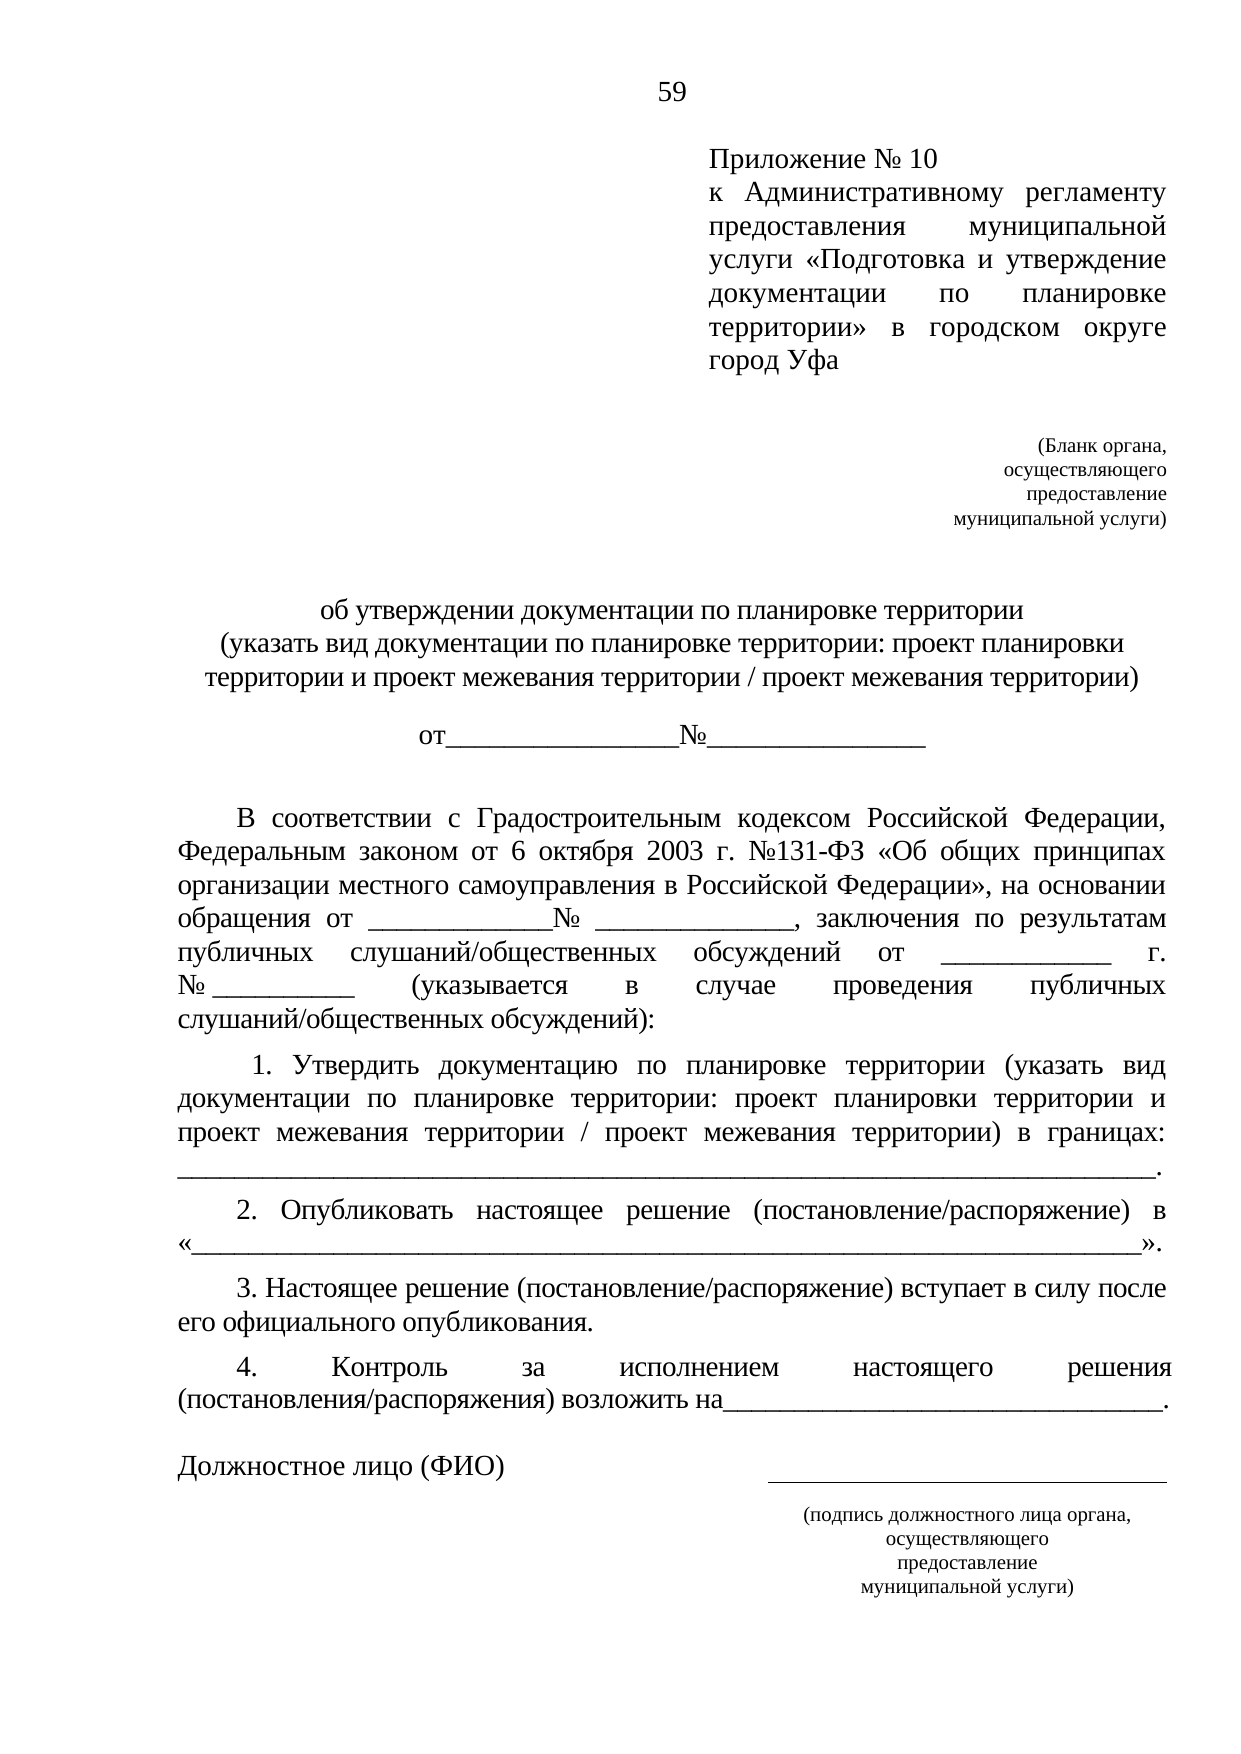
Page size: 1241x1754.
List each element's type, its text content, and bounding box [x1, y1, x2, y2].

text муниципальной услуги) [768, 1554, 1167, 1598]
text (Бланк органа, осуществляющего предоставление [177, 433, 1167, 505]
text об утверждении документации по планировке территории [177, 592, 1167, 625]
text (указать вид документации по планировке территории: проект планировки территории и проект межевания территории / проект межевания территории) [177, 625, 1167, 692]
text Приложение № 10 [709, 141, 1167, 174]
text 2. Опубликовать настоящее решение (постановление/распоряжение) в «___________________________________________________________________». [177, 1194, 1167, 1258]
text 1. Утвердить документацию по планировке территории (указать вид документации по планировке территории: проект планировки территории и проект межевания территории / проект межевания территории) в границах: _____________________________________________________________________. [177, 1047, 1167, 1181]
text Должностное лицо (ФИО) [177, 1448, 1167, 1482]
text от________________№_______________ [177, 721, 1167, 750]
text муниципальной услуги) [177, 505, 1167, 529]
text 3. Настоящее решение (постановление/распоряжение) вступает в силу после его официального опубликования. [177, 1271, 1167, 1338]
text к Административному регламенту предоставления муниципальной услуги «Подготовка и утверждение документации по планировке территории» в городском округе город Уфа [709, 174, 1167, 376]
text В соответствии с Градостроительным кодексом Российской Федерации, Федеральным законом от 6 октября 2003 г. №131-ФЗ «Об общих принципах организации местного самоуправления в Российской Федерации», на основании обращения от _____________№ ______________, заключения по результатам публичных слушаний/общественных обсуждений от ____________ г. № __________ (указывается в случае проведения публичных слушаний/общественных обсуждений): [177, 800, 1167, 1034]
text предоставление [768, 1530, 1167, 1554]
text (подпись должностного лица органа, осуществляющего [768, 1483, 1167, 1530]
text 4. Контроль за исполнением настоящего решения (постановления/распоряжения) возложить на_______________________________. [177, 1350, 1173, 1415]
